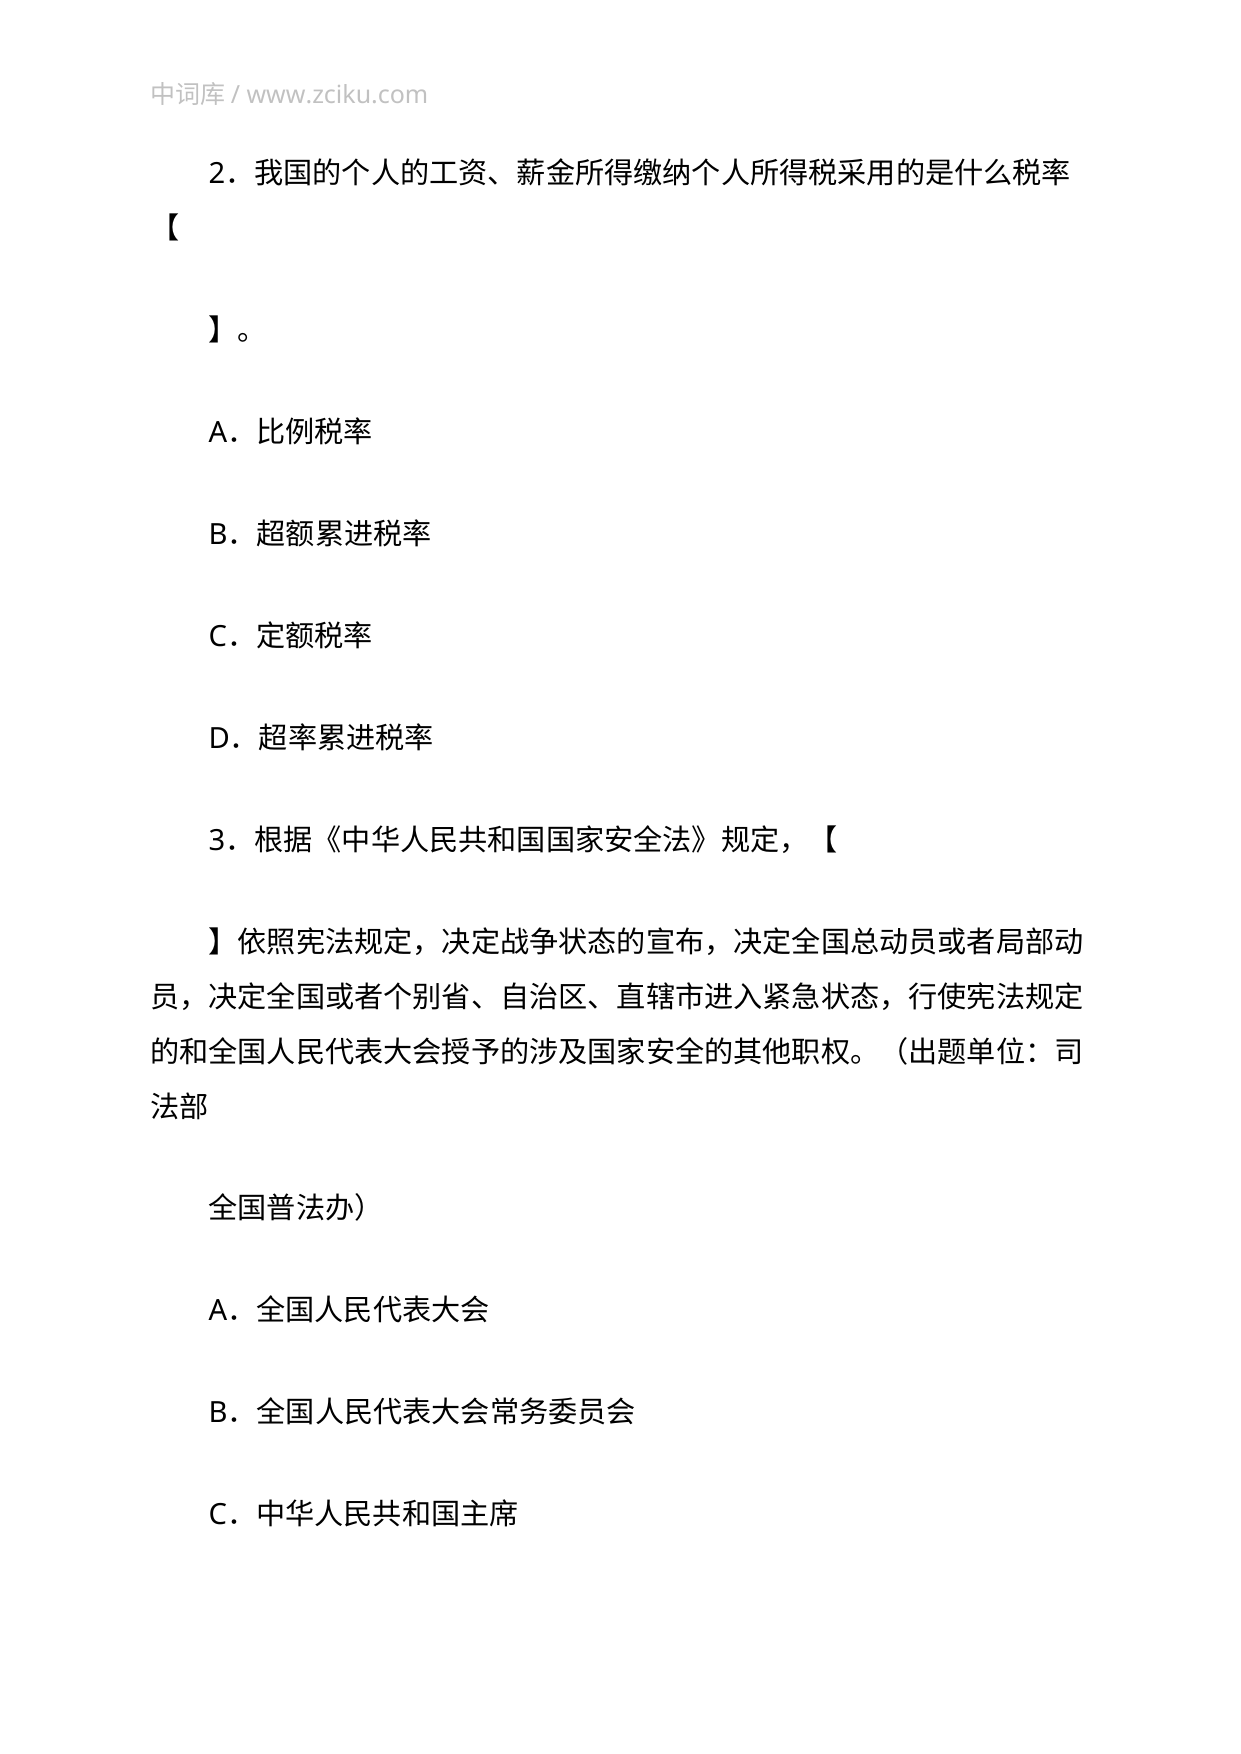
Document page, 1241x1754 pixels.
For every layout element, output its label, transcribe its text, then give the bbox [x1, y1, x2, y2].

text 3．根据《中华人民共和国国家安全法》规定，【 [150, 816, 1090, 859]
text 】。 [150, 307, 1090, 349]
text C．中华人民共和国主席 [150, 1491, 1090, 1533]
text B．全国人民代表大会常务委员会 [150, 1389, 1090, 1431]
text 】依照宪法规定，决定战争状态的宣布，决定全国总动员或者局部动员，决定全国或者个别省、自治区、直辖市进入紧急状态，行使宪法规定的和全国人民代表大会授予的涉及国家安全的其他职权。（出题单位：司法部 [150, 918, 1090, 1125]
text B．超额累进税率 [150, 511, 1090, 553]
text A．全国人民代表大会 [150, 1287, 1090, 1329]
text 全国普法办） [150, 1185, 1090, 1227]
text 2．我国的个人的工资、薪金所得缴纳个人所得税采用的是什么税率【 [150, 150, 1090, 247]
text D．超率累进税率 [150, 714, 1090, 757]
text A．比例税率 [150, 408, 1090, 451]
text C．定额税率 [150, 612, 1090, 655]
